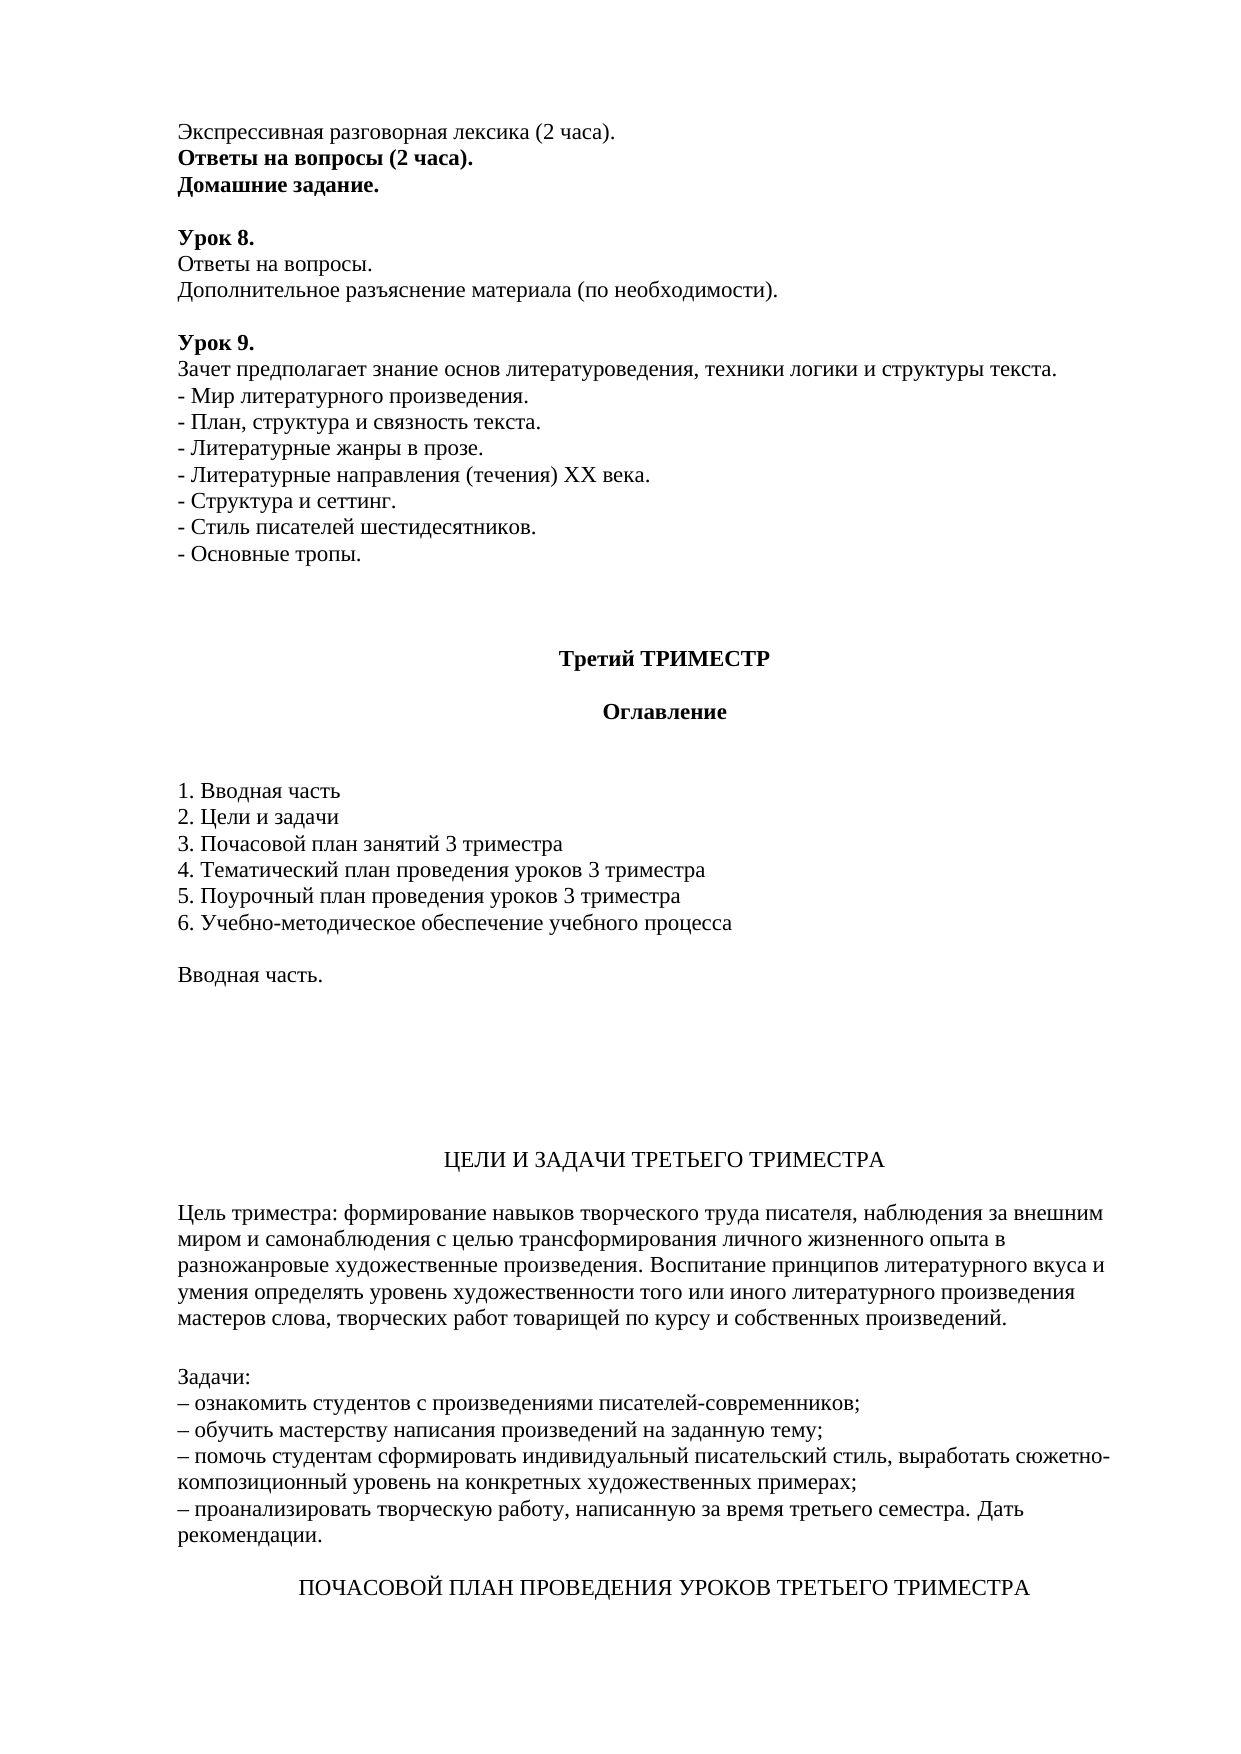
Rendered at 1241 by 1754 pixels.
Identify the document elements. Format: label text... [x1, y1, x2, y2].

text ЦЕЛИ И ЗАДАЧИ ТРЕТЬЕГО ТРИМЕСТРА [177, 1146, 1152, 1172]
text – обучить мастерству написания произведений на заданную тему; [177, 1416, 1152, 1442]
text - Основные тропы. [177, 540, 1152, 566]
text - План, структура и связность текста. - Литературные жанры в прозе. [177, 408, 1152, 461]
text 5. Поурочный план проведения уроков 3 триместра [177, 882, 1152, 909]
text 3. Почасовой план занятий 3 триместра [177, 830, 1152, 856]
text Домашние задание. [177, 171, 1152, 197]
text Дополнительное разъяснение материала (по необходимости). [177, 276, 1152, 303]
text - Мир литературного произведения. [177, 382, 1152, 408]
text 1. Вводная часть [177, 777, 1152, 803]
text Третий ТРИМЕСТР [177, 645, 1152, 672]
text Ответы на вопросы. [177, 250, 1152, 276]
text Урок 8. [177, 223, 1152, 250]
text Экспрессивная разговорная лексика (2 часа). [177, 118, 1152, 144]
text - Стиль писателей шестидесятников. [177, 513, 1152, 540]
text - Структура и сеттинг. [177, 487, 1152, 513]
text Задачи: [177, 1363, 1152, 1389]
text – ознакомить студентов с произведениями писателей-современников; [177, 1389, 1152, 1416]
text Оглавление [177, 698, 1152, 724]
text - Литературные направления (течения) XX века. [177, 461, 1152, 487]
text Ответы на вопросы (2 часа). [177, 144, 1152, 171]
text 6. Учебно-методическое обеспечение учебного процесса [177, 909, 1152, 935]
text – помочь студентам сформировать индивидуальный писательский стиль, выработать сюжетно-композиционный уровень на конкретных художественных примерах; [177, 1442, 1152, 1495]
text 2. Цели и задачи [177, 803, 1152, 830]
text Зачет предполагает знание основ литературоведения, техники логики и структуры текста. [177, 355, 1152, 382]
text Цель триместра: формирование навыков творческого труда писателя, наблюдения за внешним миром и самонаблюдения с целью трансформирования личного жизненного опыта в разножанровые художественные произведения. Воспитание принципов литературного вкуса и умения определять уровень художественности того или иного литературного произведения мастеров слова, творческих работ товарищей по курсу и собственных произведений. [177, 1199, 1152, 1330]
text Урок 9. [177, 329, 1152, 355]
text ПОЧАСОВОЙ ПЛАН ПРОВЕДЕНИЯ УРОКОВ ТРЕТЬЕГО ТРИМЕСТРА [177, 1574, 1152, 1600]
text Вводная часть. [177, 961, 1152, 988]
text 4. Тематический план проведения уроков 3 триместра [177, 856, 1152, 882]
text – проанализировать творческую работу, написанную за время третьего семестра. Дать рекомендации. [177, 1495, 1152, 1547]
